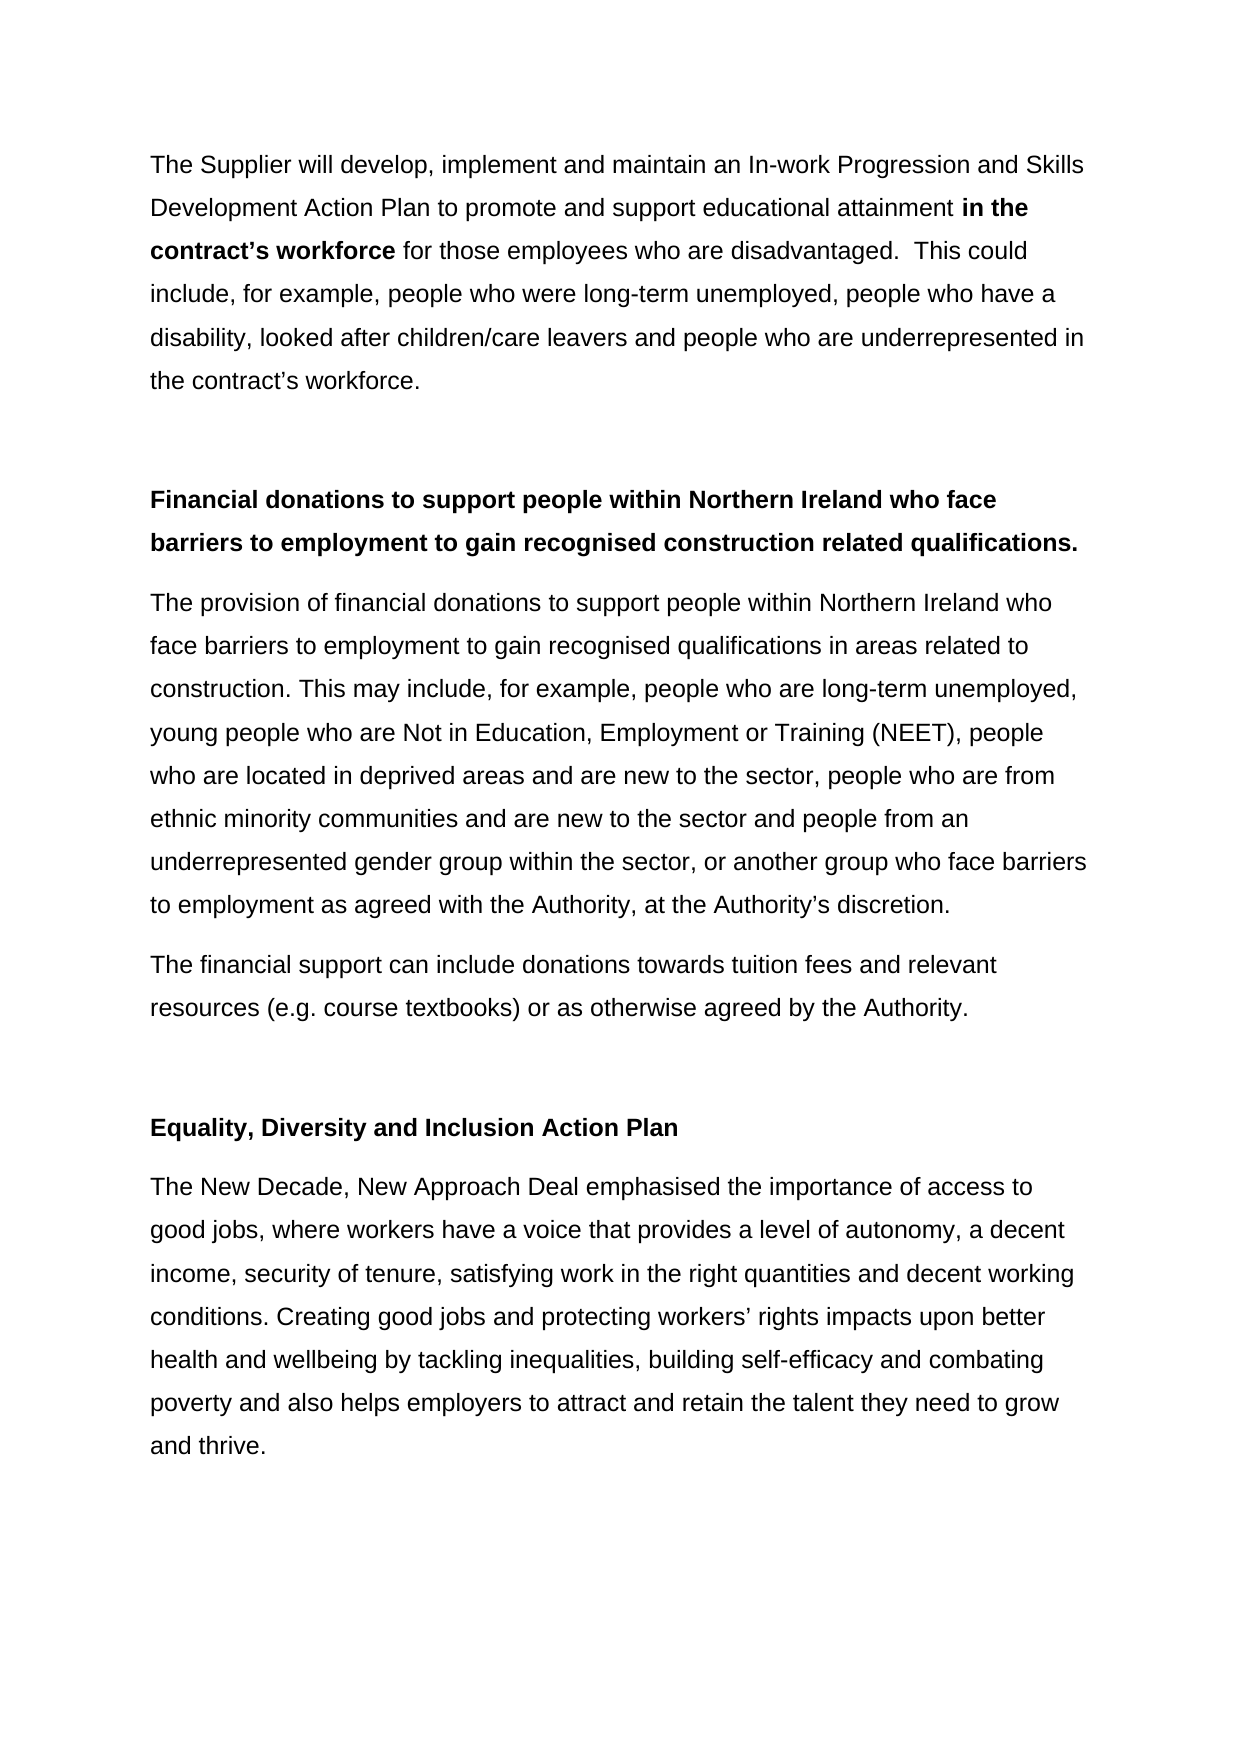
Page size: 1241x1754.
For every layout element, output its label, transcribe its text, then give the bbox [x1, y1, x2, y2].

text Equality, Diversity and Inclusion Action Plan [150, 1112, 1090, 1141]
text The provision of financial donations to support people within Northern Ireland who face barriers to employment to gain recognised qualifications in areas related to construction. This may include, for example, people who are long-term unemployed, young people who are Not in Education, Employment or Training (NEET), people who are located in deprived areas and are new to the sector, people who are from ethnic minority communities and are new to the sector and people from an underrepresented gender group within the sector, or another group who face barriers to employment as agreed with the Authority, at the Authority’s discretion. [150, 588, 1090, 919]
text The New Decade, New Approach Deal emphasised the importance of access to good jobs, where workers have a voice that provides a level of autonomy, a decent income, security of tenure, satisfying work in the right quantities and decent working conditions. Creating good jobs and protecting workers’ rights impacts upon better health and wellbeing by tackling inequalities, building self-efficacy and combating poverty and also helps employers to attract and retain the talent they need to grow and thrive. [150, 1172, 1090, 1460]
text Financial donations to support people within Northern Ireland who face barriers to employment to gain recognised construction related qualifications. [150, 485, 1090, 557]
text The Supplier will develop, implement and maintain an In-work Progression and Skills Development Action Plan to promote and support educational attainment in the contract’s workforce for those employees who are disadvantaged. This could include, for example, people who were long-term unemployed, people who have a disability, looked after children/care leavers and people who are underrepresented in the contract’s workforce. [150, 150, 1090, 394]
text The financial support can include donations towards tuition fees and relevant resources (e.g. course textbooks) or as otherwise agreed by the Authority. [150, 950, 1090, 1022]
